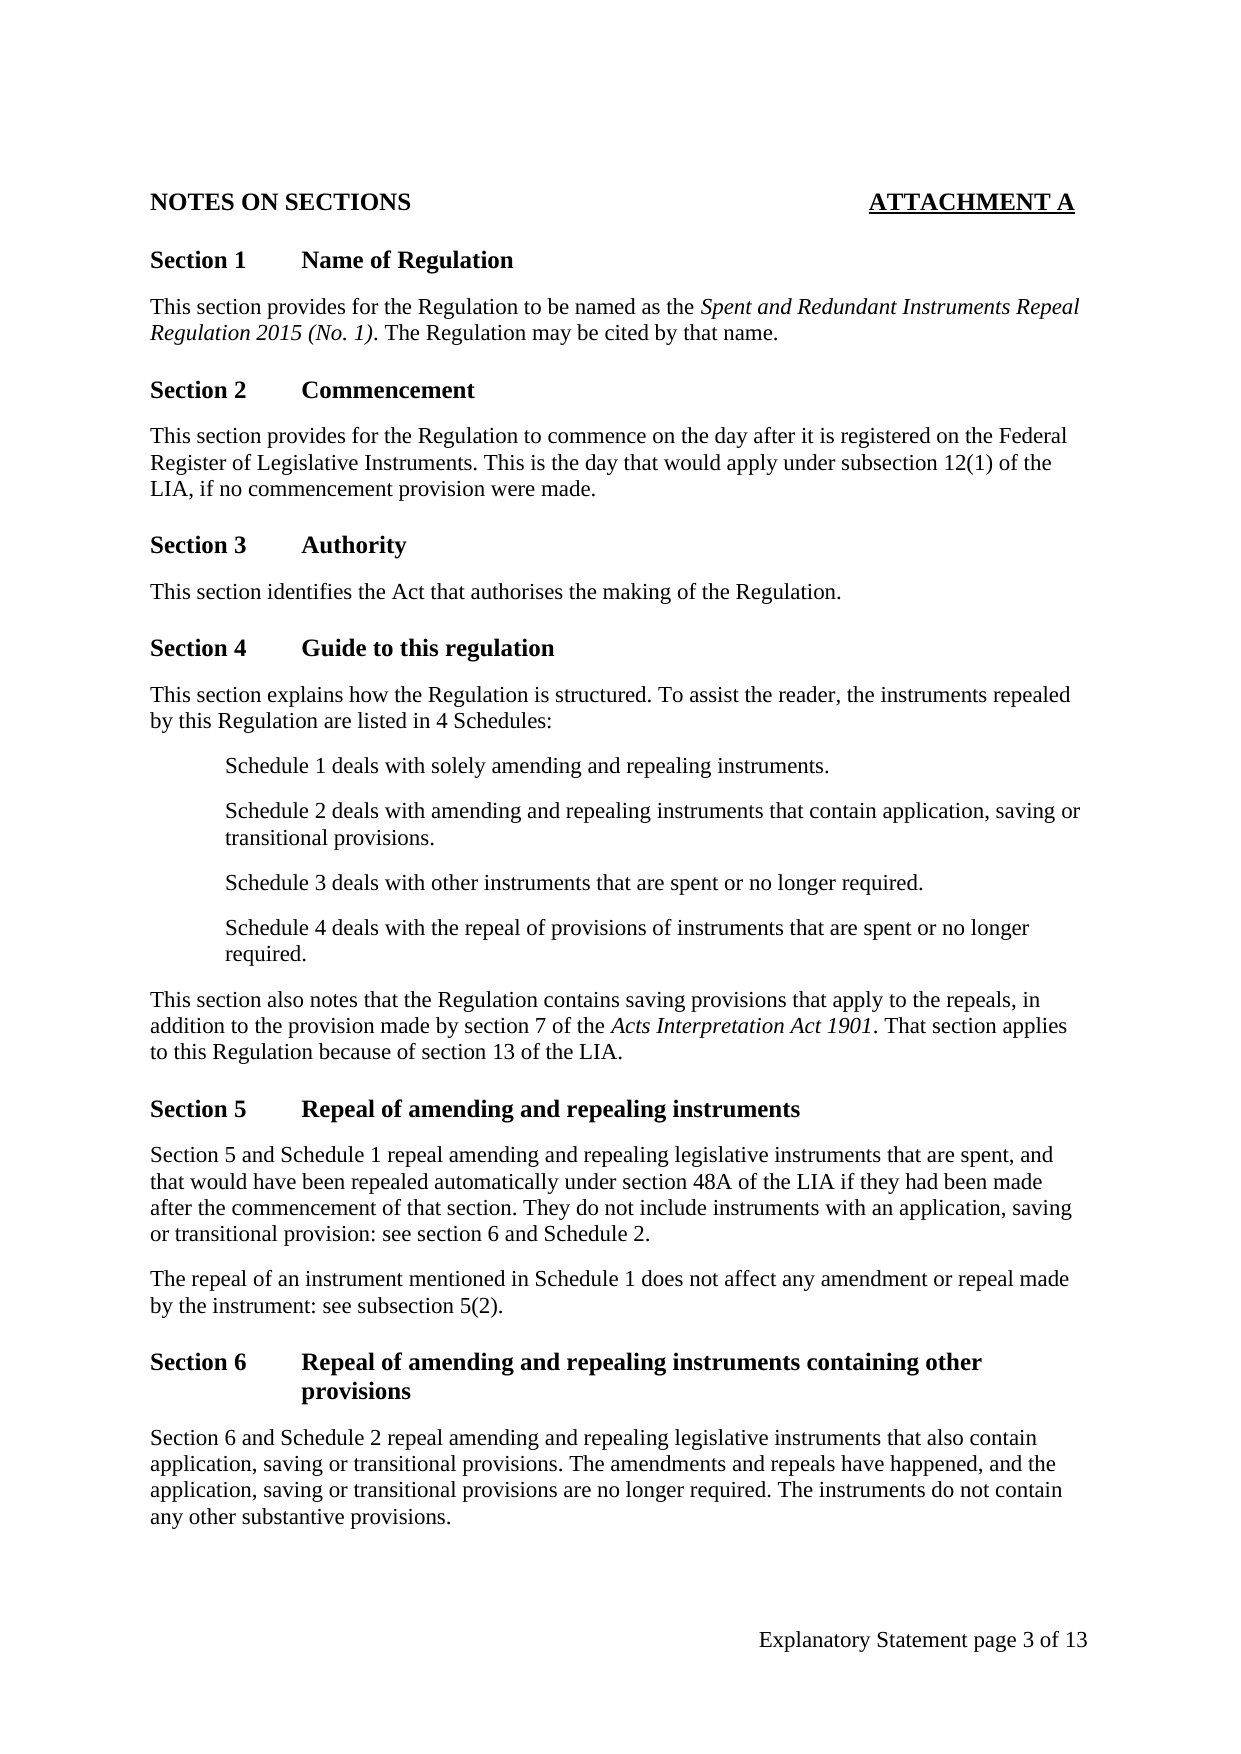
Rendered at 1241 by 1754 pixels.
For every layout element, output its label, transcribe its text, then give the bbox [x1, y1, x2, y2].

text This section provides for the Regulation to commence on the day after it is registered on the Federal Register of Legislative Instruments. This is the day that would apply under subsection 12(1) of the LIA, if no commencement provision were made. [150, 422, 1090, 501]
subtitle NOTES ON SECTIONS ATTACHMENT A [150, 187, 1090, 216]
subtitle Section 2 Commencement [150, 375, 1090, 403]
text Schedule 1 deals with solely amending and repealing instruments. [225, 752, 1090, 779]
text This section provides for the Regulation to be named as the Spent and Redundant Instruments Repeal Regulation 2015 (No. 1). The Regulation may be cited by that name. [150, 293, 1090, 346]
text The repeal of an instrument mentioned in Schedule 1 does not affect any amendment or repeal made by the instrument: see subsection 5(2). [150, 1266, 1090, 1318]
text Section 5 and Schedule 1 repeal amending and repealing legislative instruments that are spent, and that would have been repealed automatically under section 48A of the LIA if they had been made after the commencement of that section. They do not include instruments with an application, saving or transitional provision: see section 6 and Schedule 2. [150, 1141, 1090, 1247]
text This section identifies the Act that authorises the making of the Regulation. [150, 578, 1090, 604]
subtitle Section 3 Authority [150, 531, 1090, 559]
text Schedule 2 deals with amending and repealing instruments that contain application, saving or transitional provisions. [225, 798, 1090, 850]
subtitle Section 6 Repeal of amending and repealing instruments containing other provisions [150, 1347, 1090, 1405]
text This section also notes that the Regulation contains saving provisions that apply to the repeals, in addition to the provision made by section 7 of the Acts Interpretation Act 1901. That section applies to this Regulation because of section 13 of the LIA. [150, 986, 1090, 1065]
text Section 6 and Schedule 2 repeal amending and repealing legislative instruments that also contain application, saving or transitional provisions. The amendments and repeals have happened, and the application, saving or transitional provisions are no longer required. The instruments do not contain any other substantive provisions. [150, 1424, 1090, 1529]
subtitle Section 4 Guide to this regulation [150, 633, 1090, 662]
text This section explains how the Regulation is structured. To assist the reader, the instruments repealed by this Regulation are listed in 4 Schedules: [150, 681, 1090, 734]
text Schedule 3 deals with other instruments that are spent or no longer required. [225, 869, 1090, 895]
subtitle Section 5 Repeal of amending and repealing instruments [150, 1094, 1090, 1123]
text Schedule 4 deals with the repeal of provisions of instruments that are spent or no longer required. [225, 914, 1090, 967]
subtitle Section 1 Name of Regulation [150, 245, 1090, 274]
